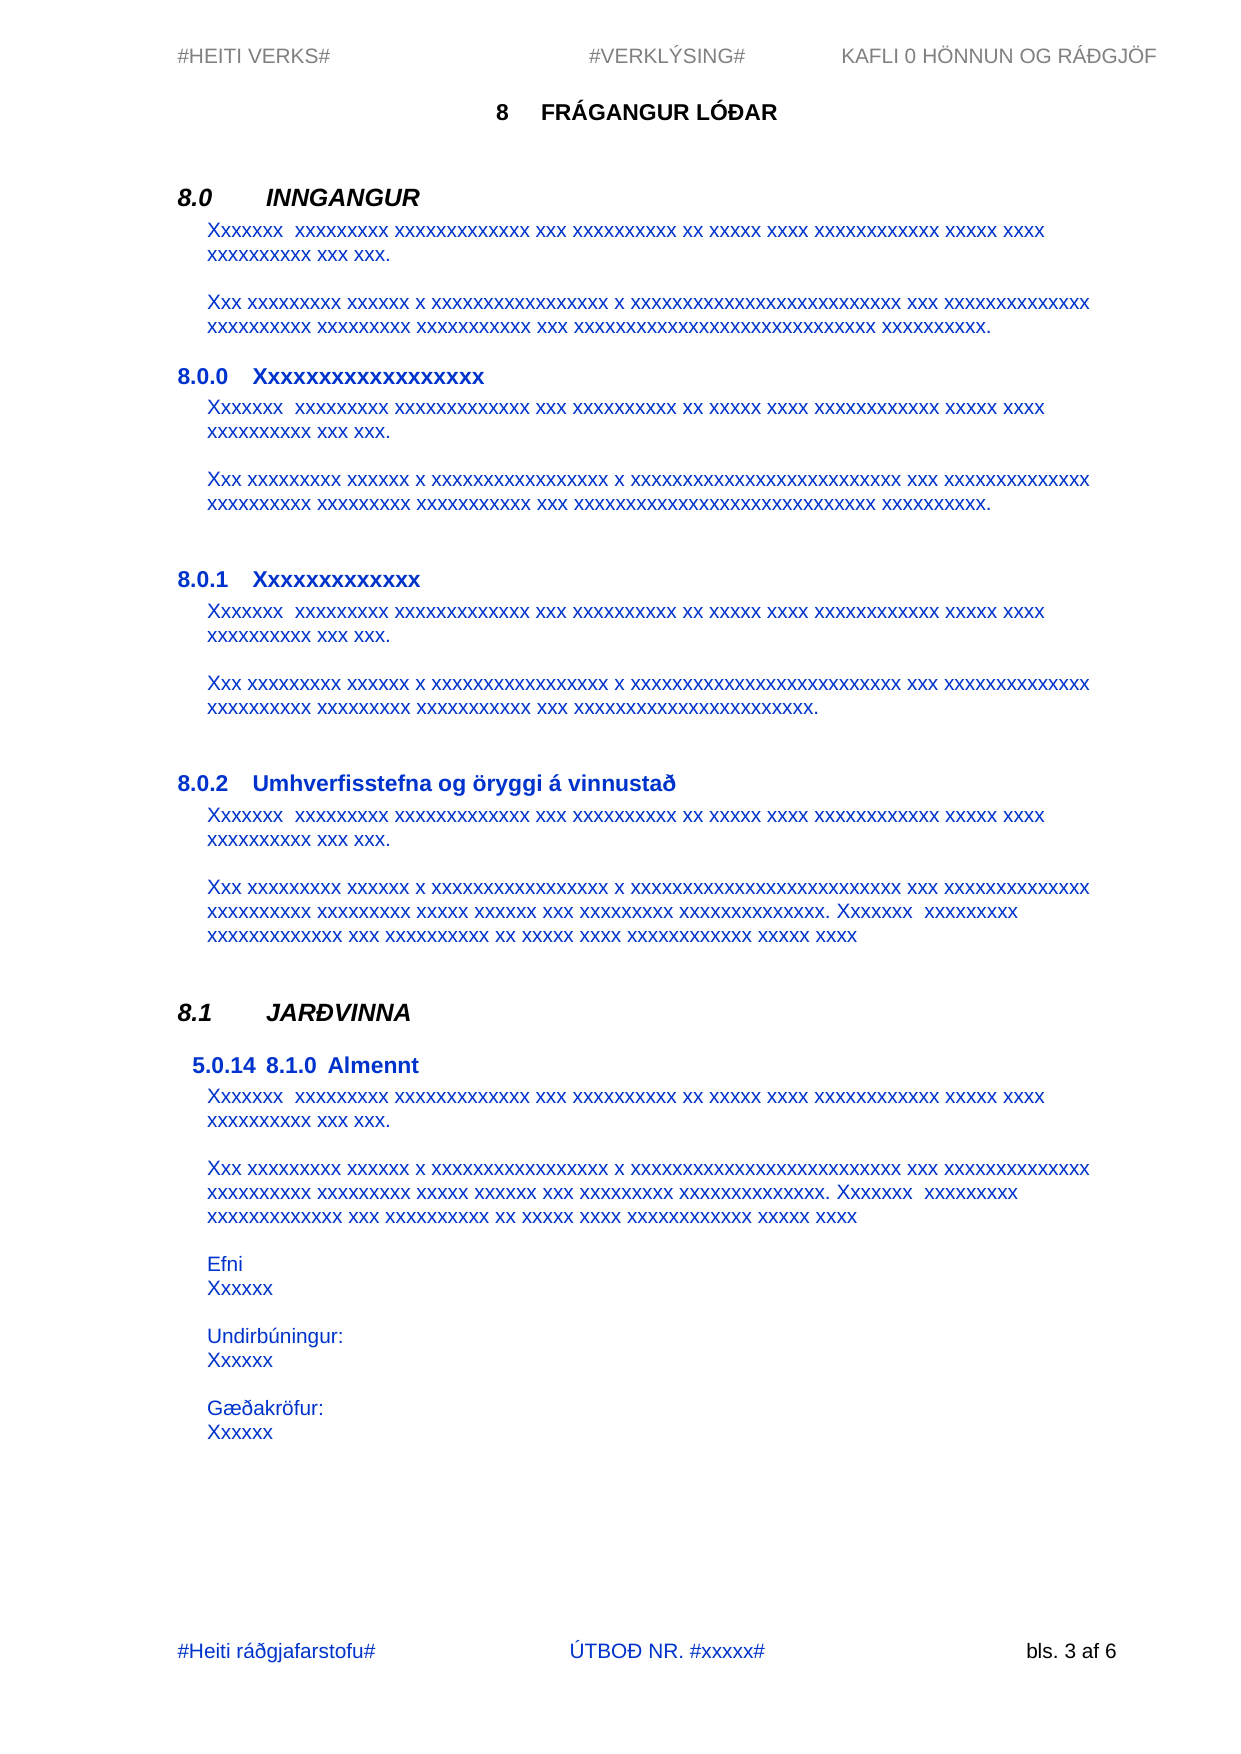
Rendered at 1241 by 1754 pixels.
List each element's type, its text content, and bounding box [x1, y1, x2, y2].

text Undirbúningur: [207, 1324, 1096, 1348]
text Xxx xxxxxxxxx xxxxxx x xxxxxxxxxxxxxxxxx x xxxxxxxxxxxxxxxxxxxxxxxxxx xxx xxxxxxxxxxxxxx xxxxxxxxxx xxxxxxxxx xxxxxxxxxxx xxx xxxxxxxxxxxxxxxxxxxxxxxxxxxxx xxxxxxxxxx. [207, 290, 1096, 338]
text Xxx xxxxxxxxx xxxxxx x xxxxxxxxxxxxxxxxx x xxxxxxxxxxxxxxxxxxxxxxxxxx xxx xxxxxxxxxxxxxx xxxxxxxxxx xxxxxxxxx xxxxxxxxxxx xxx xxxxxxxxxxxxxxxxxxxxxxxxxxxxx xxxxxxxxxx. [207, 467, 1096, 515]
text Xxx xxxxxxxxx xxxxxx x xxxxxxxxxxxxxxxxx x xxxxxxxxxxxxxxxxxxxxxxxxxx xxx xxxxxxxxxxxxxx xxxxxxxxxx xxxxxxxxx xxxxxxxxxxx xxx xxxxxxxxxxxxxxxxxxxxxxx. [207, 671, 1096, 719]
text Xxxxxxx xxxxxxxxx xxxxxxxxxxxxx xxx xxxxxxxxxx xx xxxxx xxxx xxxxxxxxxxxx xxxxx xxxx xxxxxxxxxx xxx xxx. [207, 1084, 1096, 1132]
subtitle 8.1 JARÐVINNA [177, 998, 1096, 1027]
text Xxxxxx [207, 1419, 1096, 1443]
subtitle Xxxxxxxxxxxxxxxxxx [177, 363, 1096, 389]
text Gæðakröfur: [207, 1396, 1096, 1419]
text Xxx xxxxxxxxx xxxxxx x xxxxxxxxxxxxxxxxx x xxxxxxxxxxxxxxxxxxxxxxxxxx xxx xxxxxxxxxxxxxx xxxxxxxxxx xxxxxxxxx xxxxx xxxxxx xxx xxxxxxxxx xxxxxxxxxxxxxx. Xxxxxxx xxxxxxxxx xxxxxxxxxxxxx xxx xxxxxxxxxx xx xxxxx xxxx xxxxxxxxxxxx xxxxx xxxx [207, 1156, 1096, 1228]
text Efni [207, 1252, 1096, 1276]
subtitle 8.0 INNGANGUR [177, 183, 1096, 212]
text Xxxxxx [207, 1276, 1096, 1300]
subtitle 8 FRÁGANGUR LÓÐAR [177, 99, 1096, 125]
text Xxx xxxxxxxxx xxxxxx x xxxxxxxxxxxxxxxxx x xxxxxxxxxxxxxxxxxxxxxxxxxx xxx xxxxxxxxxxxxxx xxxxxxxxxx xxxxxxxxx xxxxx xxxxxx xxx xxxxxxxxx xxxxxxxxxxxxxx. Xxxxxxx xxxxxxxxx xxxxxxxxxxxxx xxx xxxxxxxxxx xx xxxxx xxxx xxxxxxxxxxxx xxxxx xxxx [207, 874, 1096, 946]
text Xxxxxxx xxxxxxxxx xxxxxxxxxxxxx xxx xxxxxxxxxx xx xxxxx xxxx xxxxxxxxxxxx xxxxx xxxx xxxxxxxxxx xxx xxx. [207, 395, 1096, 443]
text Xxxxxxx xxxxxxxxx xxxxxxxxxxxxx xxx xxxxxxxxxx xx xxxxx xxxx xxxxxxxxxxxx xxxxx xxxx xxxxxxxxxx xxx xxx. [207, 599, 1096, 647]
text Xxxxxx [207, 1348, 1096, 1372]
subtitle Xxxxxxxxxxxxx [177, 566, 1096, 593]
text Xxxxxxx xxxxxxxxx xxxxxxxxxxxxx xxx xxxxxxxxxx xx xxxxx xxxx xxxxxxxxxxxx xxxxx xxxx xxxxxxxxxx xxx xxx. [207, 218, 1096, 266]
text Xxxxxxx xxxxxxxxx xxxxxxxxxxxxx xxx xxxxxxxxxx xx xxxxx xxxx xxxxxxxxxxxx xxxxx xxxx xxxxxxxxxx xxx xxx. [207, 803, 1096, 851]
subtitle 8.1.0 Almennt [192, 1052, 1096, 1078]
subtitle Umhverfisstefna og öryggi á vinnustað [177, 770, 1096, 796]
